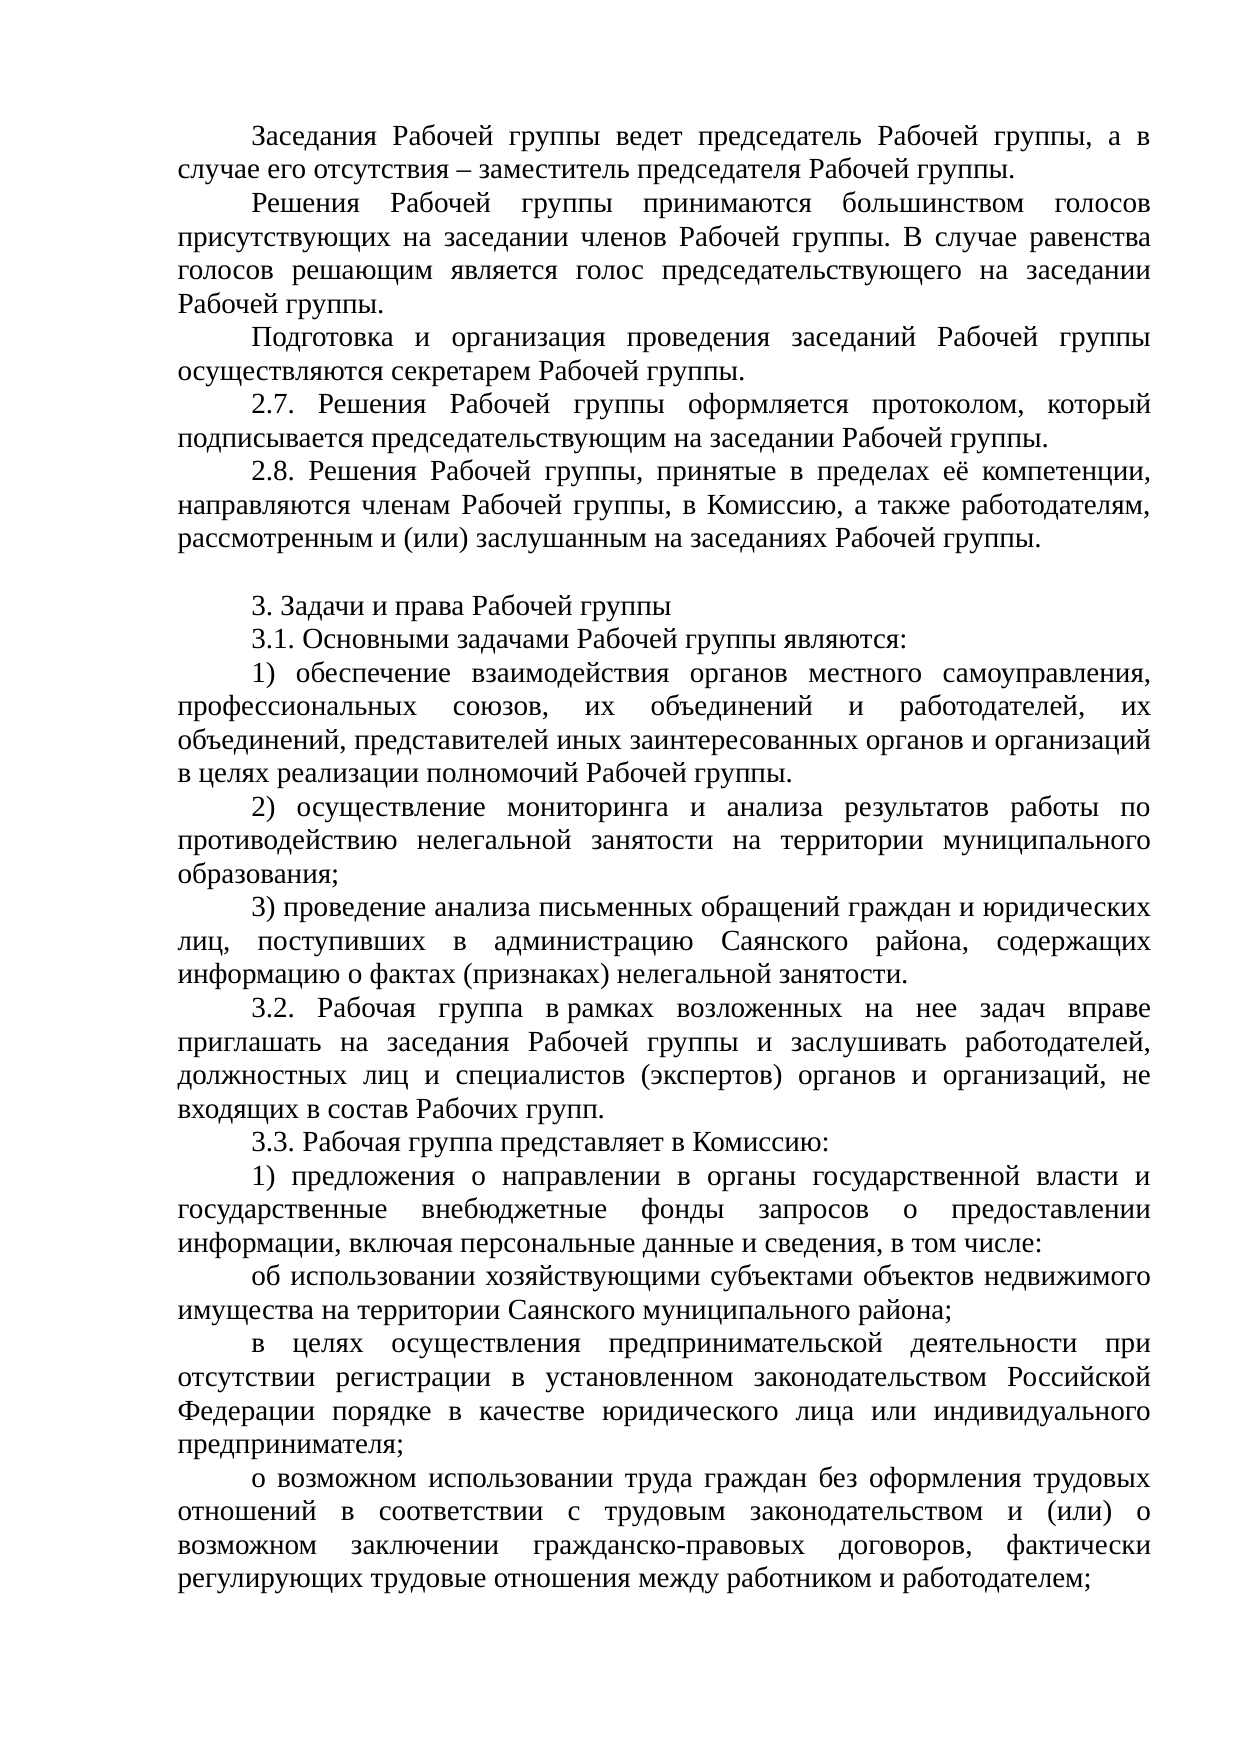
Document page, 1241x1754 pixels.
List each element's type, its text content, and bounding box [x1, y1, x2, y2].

text 2) осуществление мониторинга и анализа результатов работы по противодействию нелегальной занятости на территории муниципального образования; [177, 789, 1152, 889]
text 1) предложения о направлении в органы государственной власти и государственные внебюджетные фонды запросов о предоставлении информации, включая персональные данные и сведения, в том числе: [177, 1158, 1152, 1258]
text 3.1. Основными задачами Рабочей группы являются: [177, 621, 1152, 655]
text 2.7. Решения Рабочей группы оформляется протоколом, который подписывается председательствующим на заседании Рабочей группы. [177, 386, 1152, 453]
text Заседания Рабочей группы ведет председатель Рабочей группы, а в случае его отсутствия – заместитель председателя Рабочей группы. [177, 118, 1152, 185]
text 3.2. Рабочая группа в рамках возложенных на нее задач вправе приглашать на заседания Рабочей группы и заслушивать работодателей, должностных лиц и специалистов (экспертов) органов и организаций, не входящих в состав Рабочих групп. [177, 990, 1152, 1124]
text в целях осуществления предпринимательской деятельности при отсутствии регистрации в установленном законодательством Российской Федерации порядке в качестве юридического лица или индивидуального предпринимателя; [177, 1326, 1152, 1460]
text 2.8. Решения Рабочей группы, принятые в пределах её компетенции, направляются членам Рабочей группы, в Комиссию, а также работодателям, рассмотренным и (или) заслушанным на заседаниях Рабочей группы. [177, 453, 1152, 554]
text 3) проведение анализа письменных обращений граждан и юридических лиц, поступивших в администрацию Саянского района, содержащих информацию о фактах (признаках) нелегальной занятости. [177, 889, 1152, 990]
text 1) обеспечение взаимодействия органов местного самоуправления, профессиональных союзов, их объединений и работодателей, их объединений, представителей иных заинтересованных органов и организаций в целях реализации полномочий Рабочей группы. [177, 655, 1152, 789]
text Подготовка и организация проведения заседаний Рабочей группы осуществляются секретарем Рабочей группы. [177, 319, 1152, 386]
text об использовании хозяйствующими субъектами объектов недвижимого имущества на территории Саянского муниципального района; [177, 1258, 1152, 1326]
text о возможном использовании труда граждан без оформления трудовых отношений в соответствии с трудовым законодательством и (или) о возможном заключении гражданско-правовых договоров, фактически регулирующих трудовые отношения между работником и работодателем; [177, 1460, 1152, 1594]
text Решения Рабочей группы принимаются большинством голосов присутствующих на заседании членов Рабочей группы. В случае равенства голосов решающим является голос председательствующего на заседании Рабочей группы. [177, 185, 1152, 319]
text 3. Задачи и права Рабочей группы [177, 588, 1152, 621]
text 3.3. Рабочая группа представляет в Комиссию: [177, 1124, 1152, 1158]
